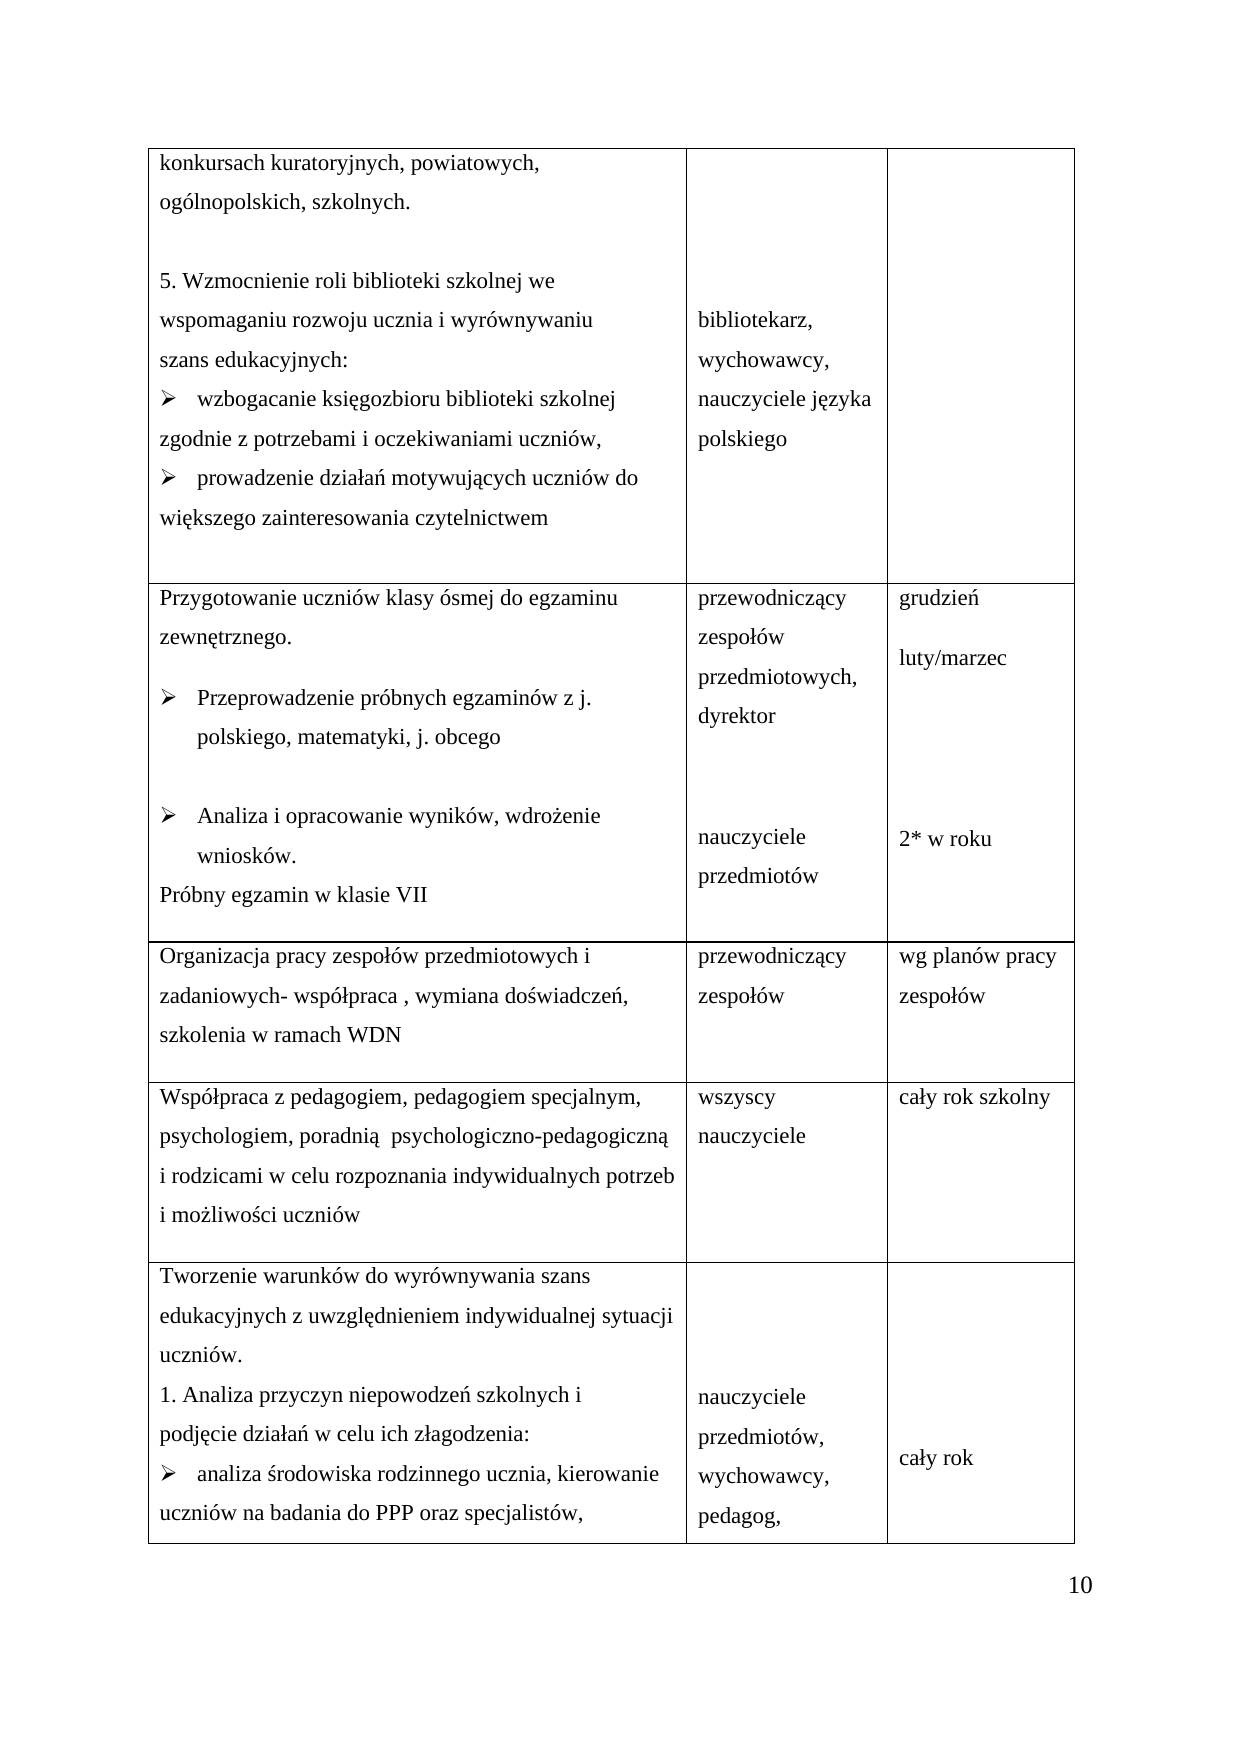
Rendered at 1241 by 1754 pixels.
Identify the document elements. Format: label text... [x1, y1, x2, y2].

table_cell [687, 149, 887, 583]
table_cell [888, 149, 1074, 583]
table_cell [149, 1263, 686, 1543]
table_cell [888, 1263, 1074, 1543]
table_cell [149, 149, 686, 583]
table_cell przewodniczący zespołów przedmiotowych, dyrektor nauczyciele przedmiotów [687, 584, 887, 941]
table_cell grudzień luty/marzec 2* w roku [888, 584, 1074, 941]
table_cell Współpraca z pedagogiem, pedagogiem specjalnym, psychologiem, poradnią psychologiczno-pedagogiczną i rodzicami w celu rozpoznania indywidualnych potrzeb i możliwości uczniów [149, 1083, 686, 1262]
table_cell wszyscy nauczyciele [687, 1083, 887, 1262]
table_cell cały rok szkolny [888, 1083, 1074, 1262]
table_cell przewodniczący zespołów [687, 943, 887, 1082]
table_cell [687, 1263, 887, 1543]
table_cell Organizacja pracy zespołów przedmiotowych i zadaniowych- współpraca , wymiana doświadczeń, szkolenia w ramach WDN [149, 943, 686, 1082]
table_cell Przygotowanie uczniów klasy ósmej do egzaminu zewnętrznego. Przeprowadzenie próbnych egzaminów z j. polskiego, matematyki, j. obcego Analiza i opracowanie wyników, wdrożenie wniosków. Próbny egzamin w klasie VII [149, 584, 686, 941]
table_cell wg planów pracy zespołów [888, 943, 1074, 1082]
